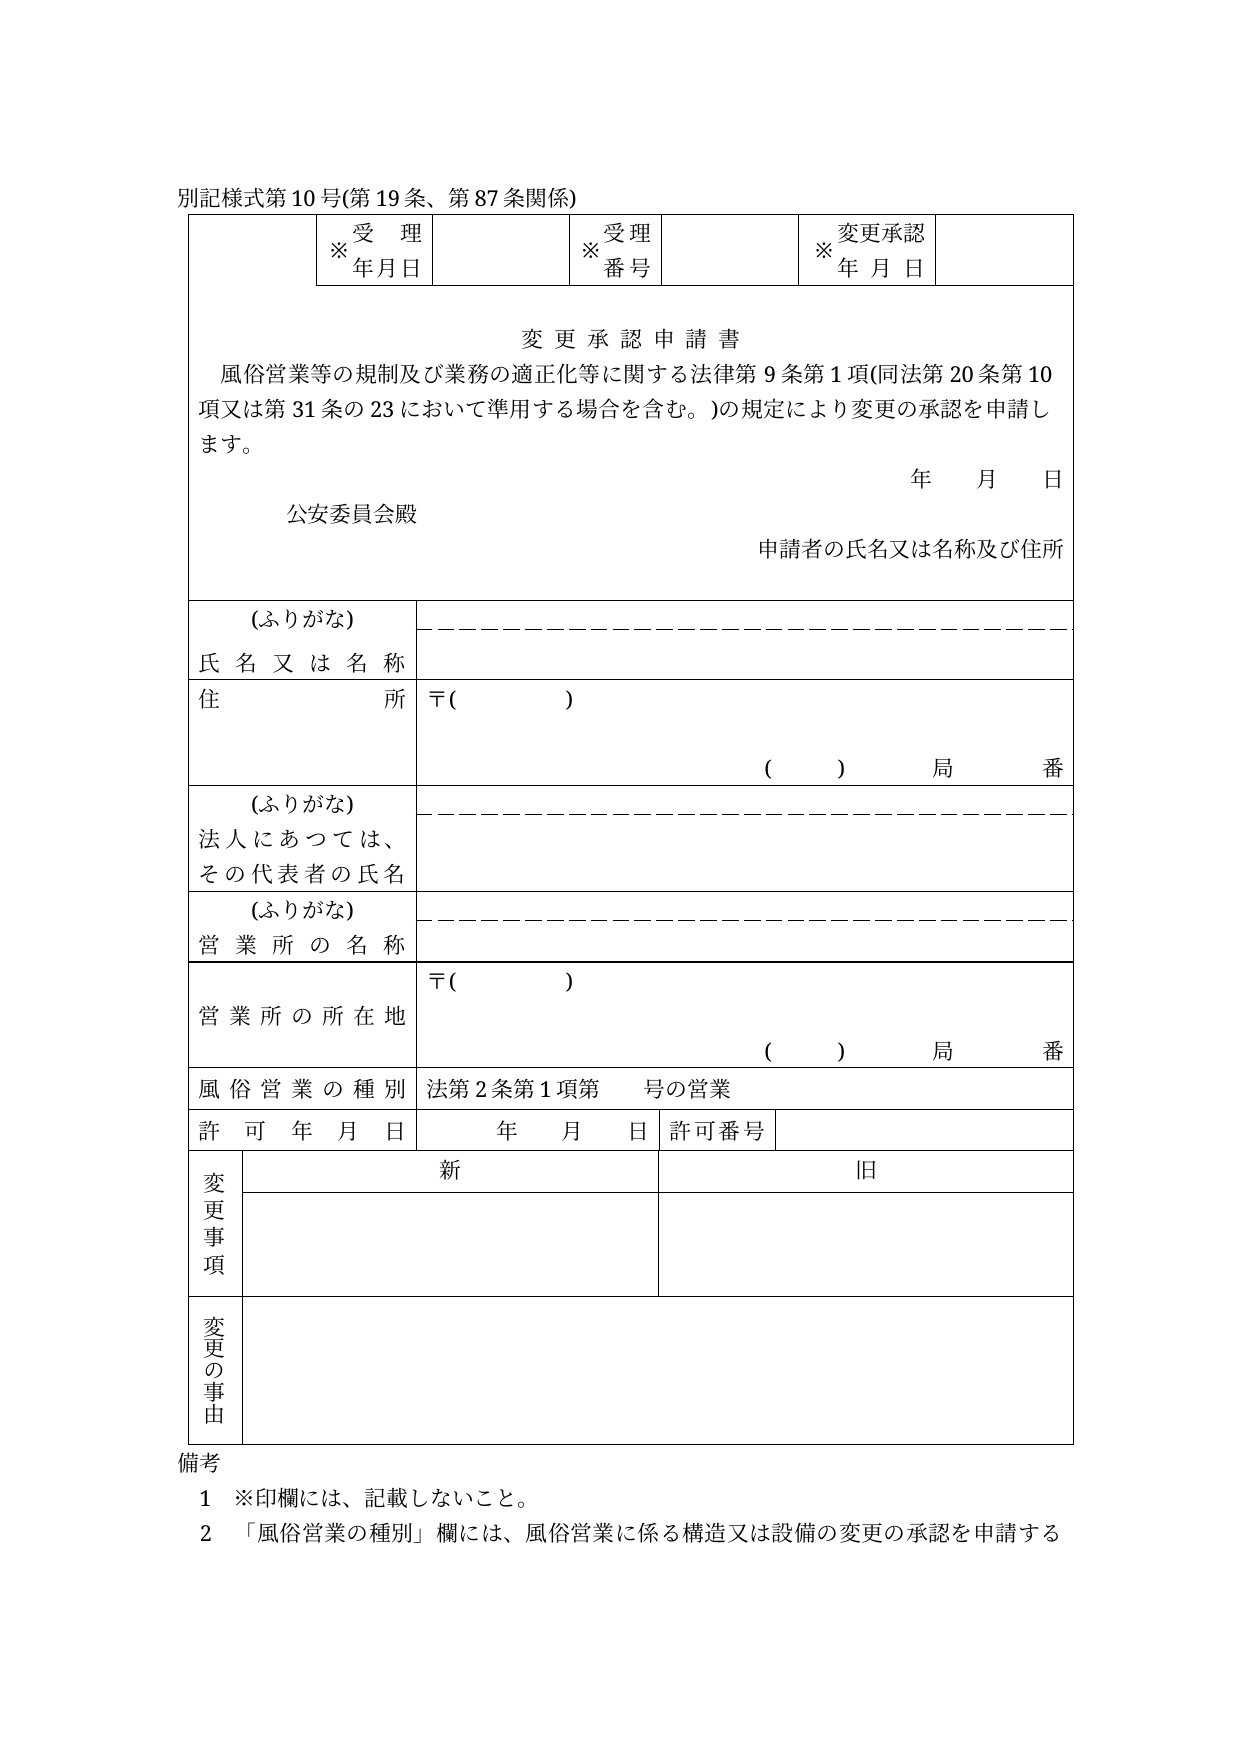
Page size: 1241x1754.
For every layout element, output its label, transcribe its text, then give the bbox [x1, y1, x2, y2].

table_cell 風俗営業の種別 [189, 1068, 416, 1109]
table_cell 住所 [189, 680, 416, 785]
table_header ※ [799, 215, 835, 285]
table_cell 変更承認申請書 風俗営業等の規制及び業務の適正化等に関する法律第9条第1項(同法第20条第10項又は第31条の23において準用する場合を含む。)の規定により変更の承認を申請します。 年 月 日 公安委員会殿 申請者の氏名又は名称及び住所 [189, 285, 1073, 600]
table_cell [417, 786, 1073, 814]
table_cell [243, 1297, 1073, 1443]
table_cell 年 月 日 [417, 1110, 659, 1150]
table_cell 許可年月日 [189, 1110, 416, 1150]
table_cell 変更事項 [189, 1151, 242, 1296]
table_cell 法第2条第1項第 号の営業 [417, 1068, 1073, 1109]
table_header 受理年月日 [350, 215, 432, 285]
text 別記様式第10号(第19条、第87条関係) [177, 179, 1063, 214]
table_header 受理番号 [602, 215, 661, 285]
table_cell [776, 1110, 1073, 1150]
table_cell 営業所の所在地 [189, 963, 416, 1067]
table_cell [243, 1193, 658, 1296]
table_header [662, 215, 798, 285]
table_header ※ [317, 215, 350, 285]
table_cell [659, 1193, 1073, 1296]
table_cell [417, 814, 1073, 891]
text 1 ※印欄には、記載しないこと。 [177, 1479, 1063, 1514]
table_cell [417, 601, 1073, 629]
table_cell (ふりがな) 氏名又は名称 [189, 601, 416, 679]
table_header [189, 215, 316, 285]
table_header 変更承認年月日 [835, 215, 935, 285]
table_cell 旧 [659, 1151, 1073, 1192]
table_cell 〒( ) ( ) 局 番 [417, 963, 1073, 1067]
table_cell 許可番号 [660, 1110, 775, 1150]
text 備考 [177, 1444, 1063, 1479]
table_cell [417, 920, 1073, 961]
table_cell (ふりがな) 法人にあつては、その代表者の氏名 [189, 786, 416, 891]
table_header ※ [570, 215, 602, 285]
table_header [936, 215, 1073, 285]
table_header [433, 215, 569, 285]
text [177, 1514, 1063, 1549]
table_cell [417, 629, 1073, 679]
table_cell [417, 892, 1073, 920]
table_cell 〒( ) ( ) 局 番 [417, 680, 1073, 785]
table_cell 変更の事由 [189, 1297, 242, 1443]
table_cell 新 [243, 1151, 658, 1192]
table_cell (ふりがな) 営業所の名称 [189, 892, 416, 961]
